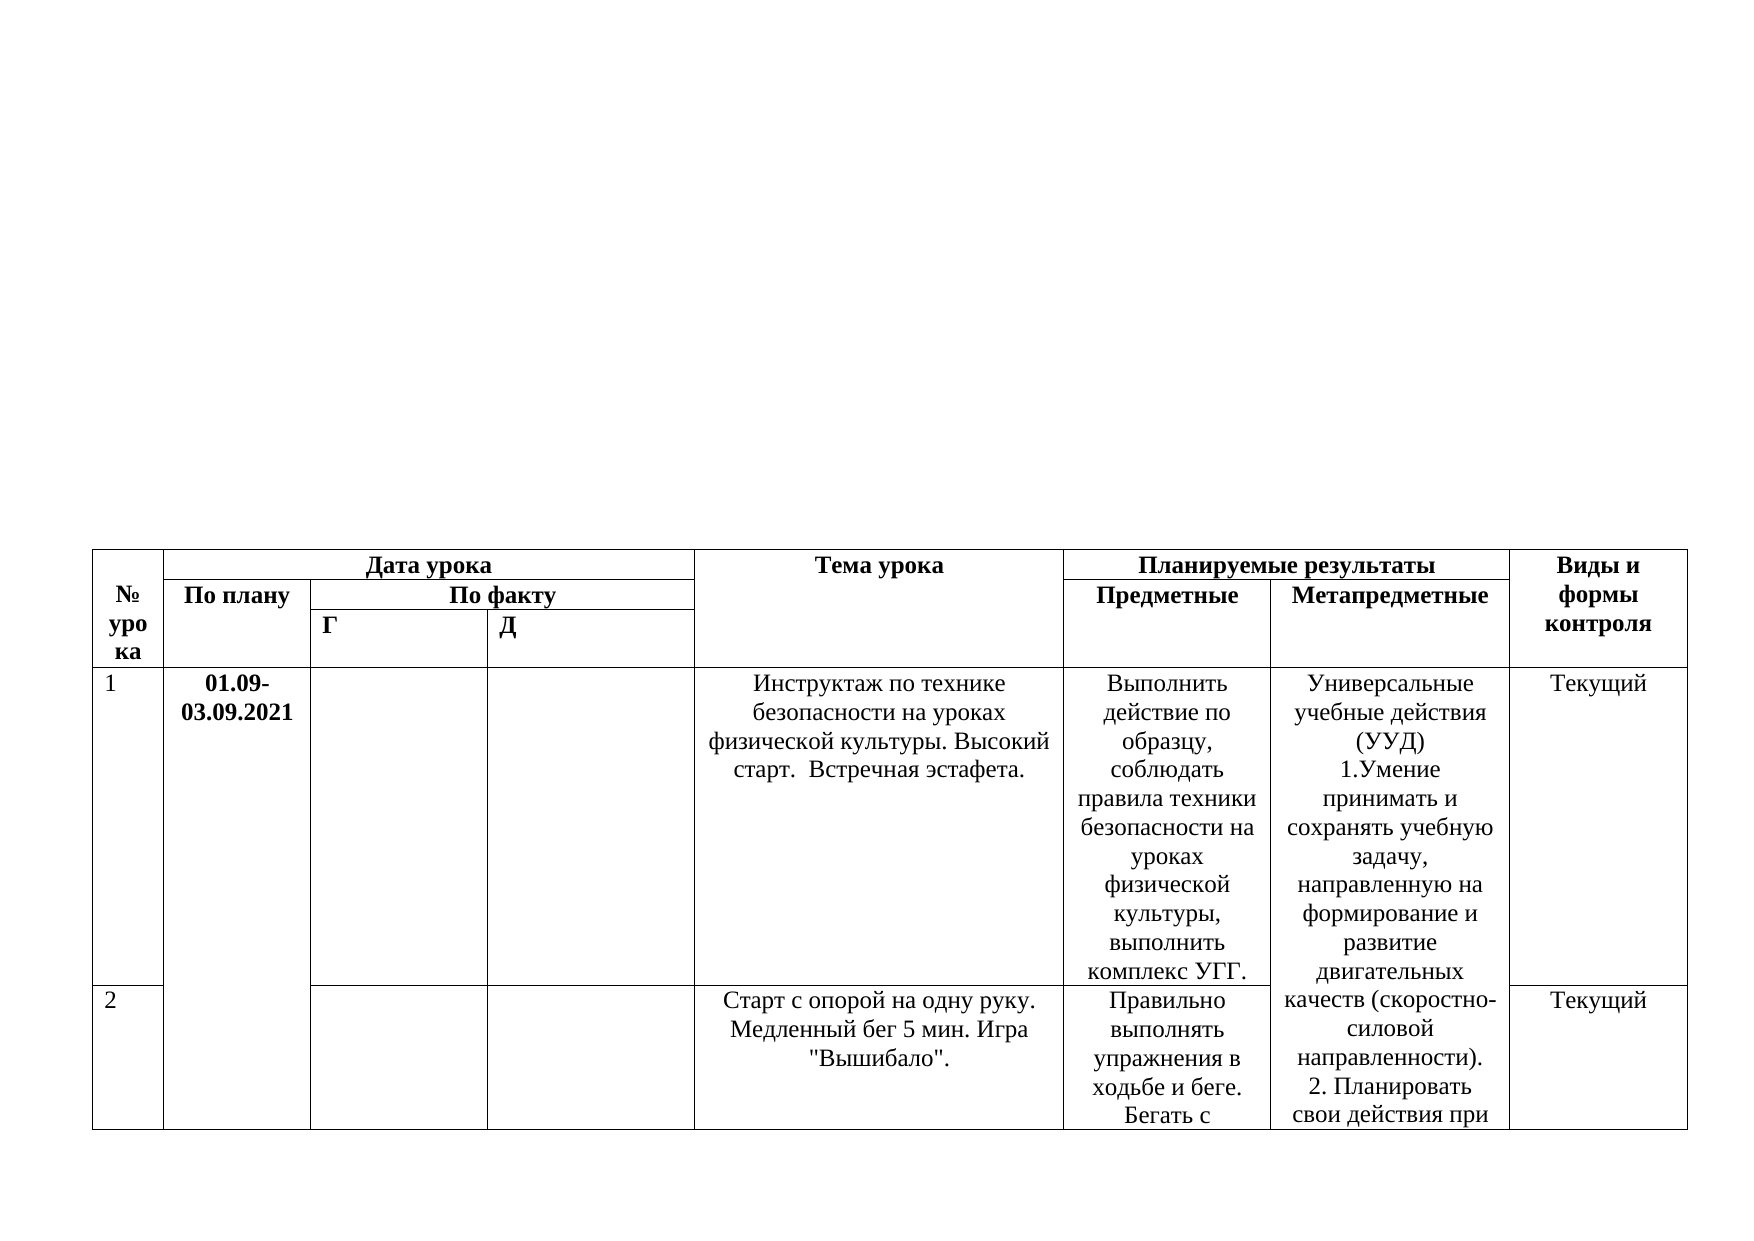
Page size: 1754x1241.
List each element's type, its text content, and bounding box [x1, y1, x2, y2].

table_cell Выполнить действие по образцу, соблюдать правила техники безопасности на уроках физической культуры, выполнить комплекс УГГ. [1064, 668, 1270, 984]
table_header Планируемые результаты [1064, 550, 1509, 579]
table_cell [311, 668, 487, 984]
table_cell Г [311, 610, 487, 667]
table_cell [488, 668, 694, 984]
table_cell 01.09- 03.09.2021 [164, 668, 310, 1129]
table_cell Текущий [1510, 986, 1687, 1129]
table_header Виды и формы контроля [1510, 550, 1687, 667]
table_header Дата урока [164, 550, 694, 579]
table_cell [311, 986, 487, 1129]
table_header № урока [93, 550, 163, 667]
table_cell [1064, 986, 1270, 1129]
table_cell Метапредметные [1271, 580, 1509, 667]
table_cell [488, 986, 694, 1129]
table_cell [695, 986, 1063, 1129]
table_header Тема урока [695, 550, 1063, 667]
table_cell Д [488, 610, 694, 667]
table_cell Предметные [1064, 580, 1270, 667]
table_cell Инструктаж по технике безопасности на уроках физической культуры. Высокий старт. Встречная эстафета. [695, 668, 1063, 984]
table_cell Текущий [1510, 668, 1687, 984]
table_cell 2 [93, 986, 163, 1129]
table_cell 1 [93, 668, 163, 984]
table_cell По плану [164, 580, 310, 667]
table_cell По факту [311, 580, 694, 609]
